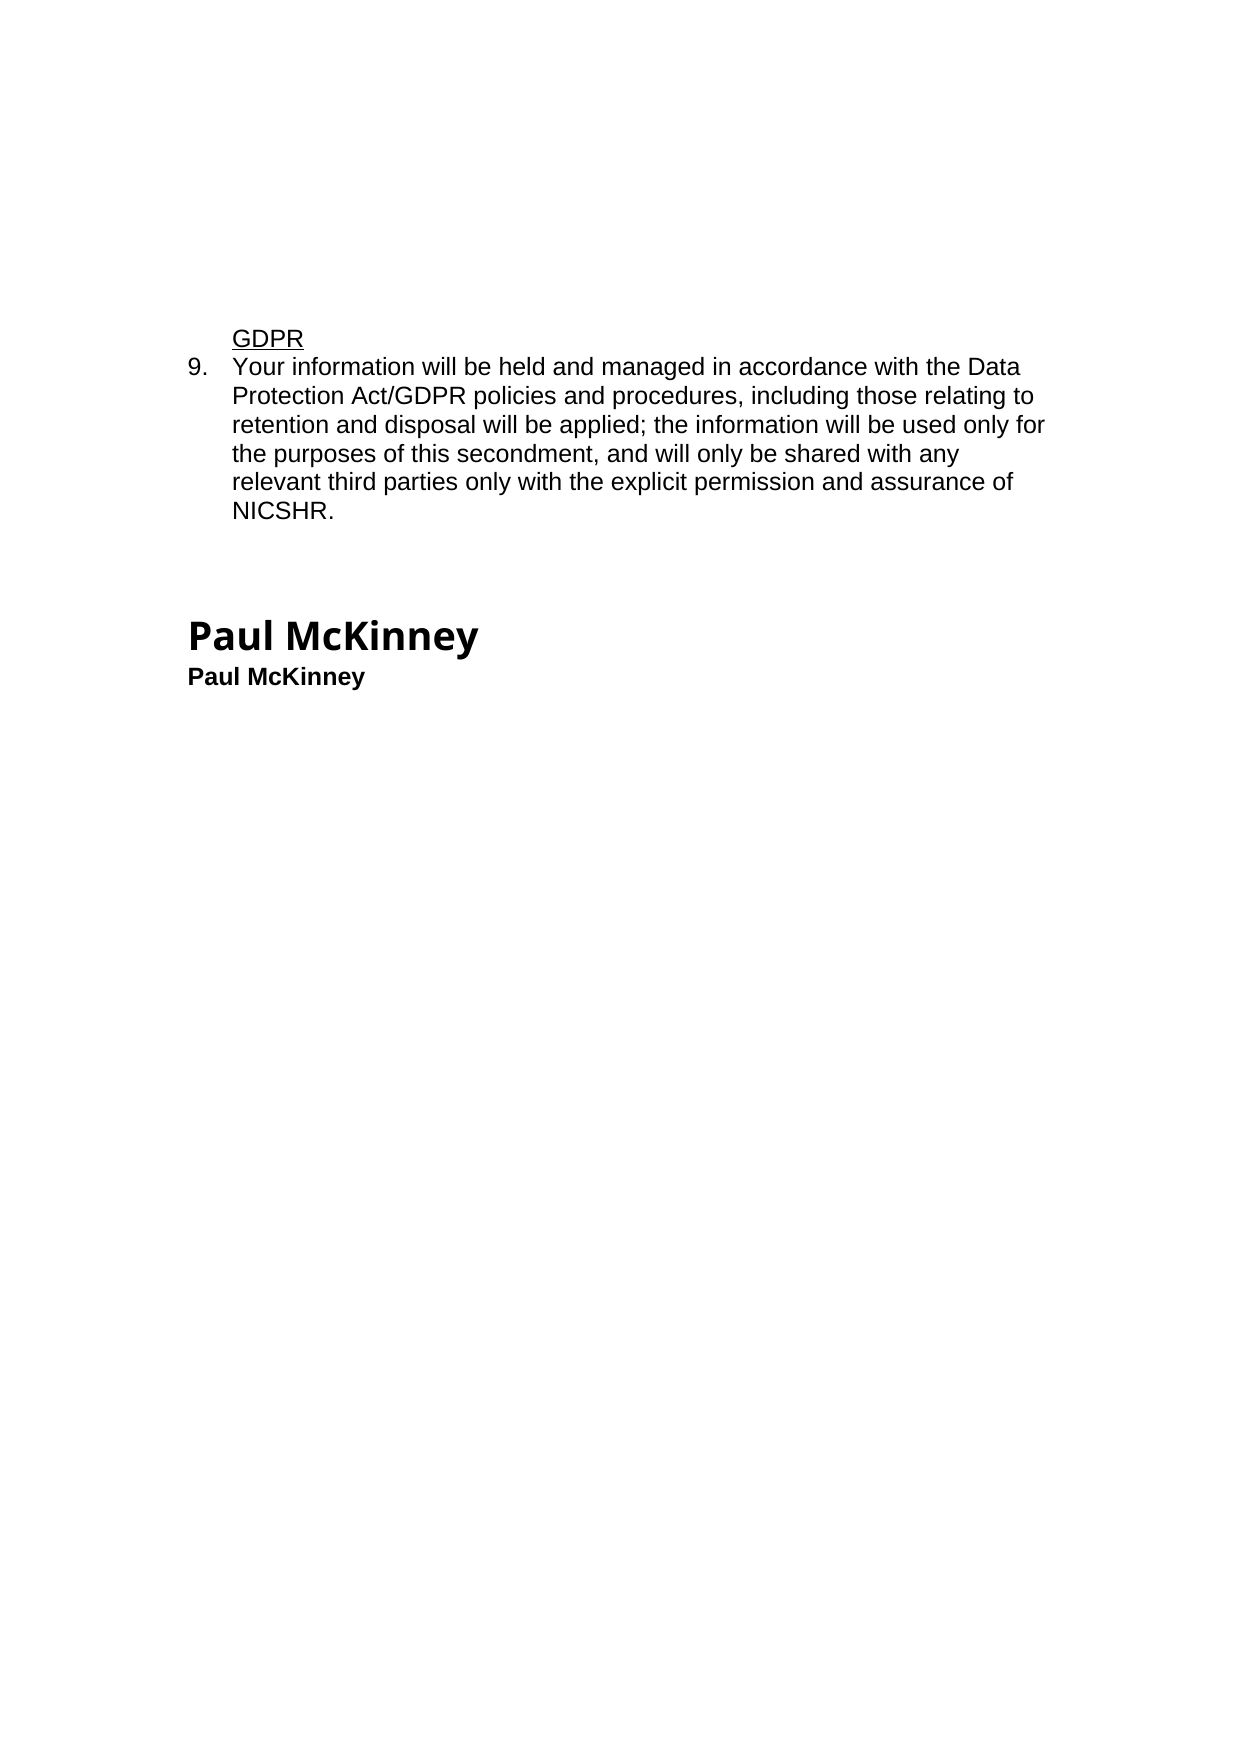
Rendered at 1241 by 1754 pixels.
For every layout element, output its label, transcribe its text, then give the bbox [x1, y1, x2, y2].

text GDPR [187, 324, 1053, 352]
list Your information will be held and managed in accordance with the Data Protection Act/GDPR policies and procedures, including those relating to retention and disposal will be applied; the information will be used only for the purposes of this secondment, and will only be shared with any relevant third parties only with the explicit permission and assurance of NICSHR. [187, 352, 1053, 525]
text Paul McKinney [187, 662, 1053, 690]
text Paul McKinney [187, 608, 1053, 662]
